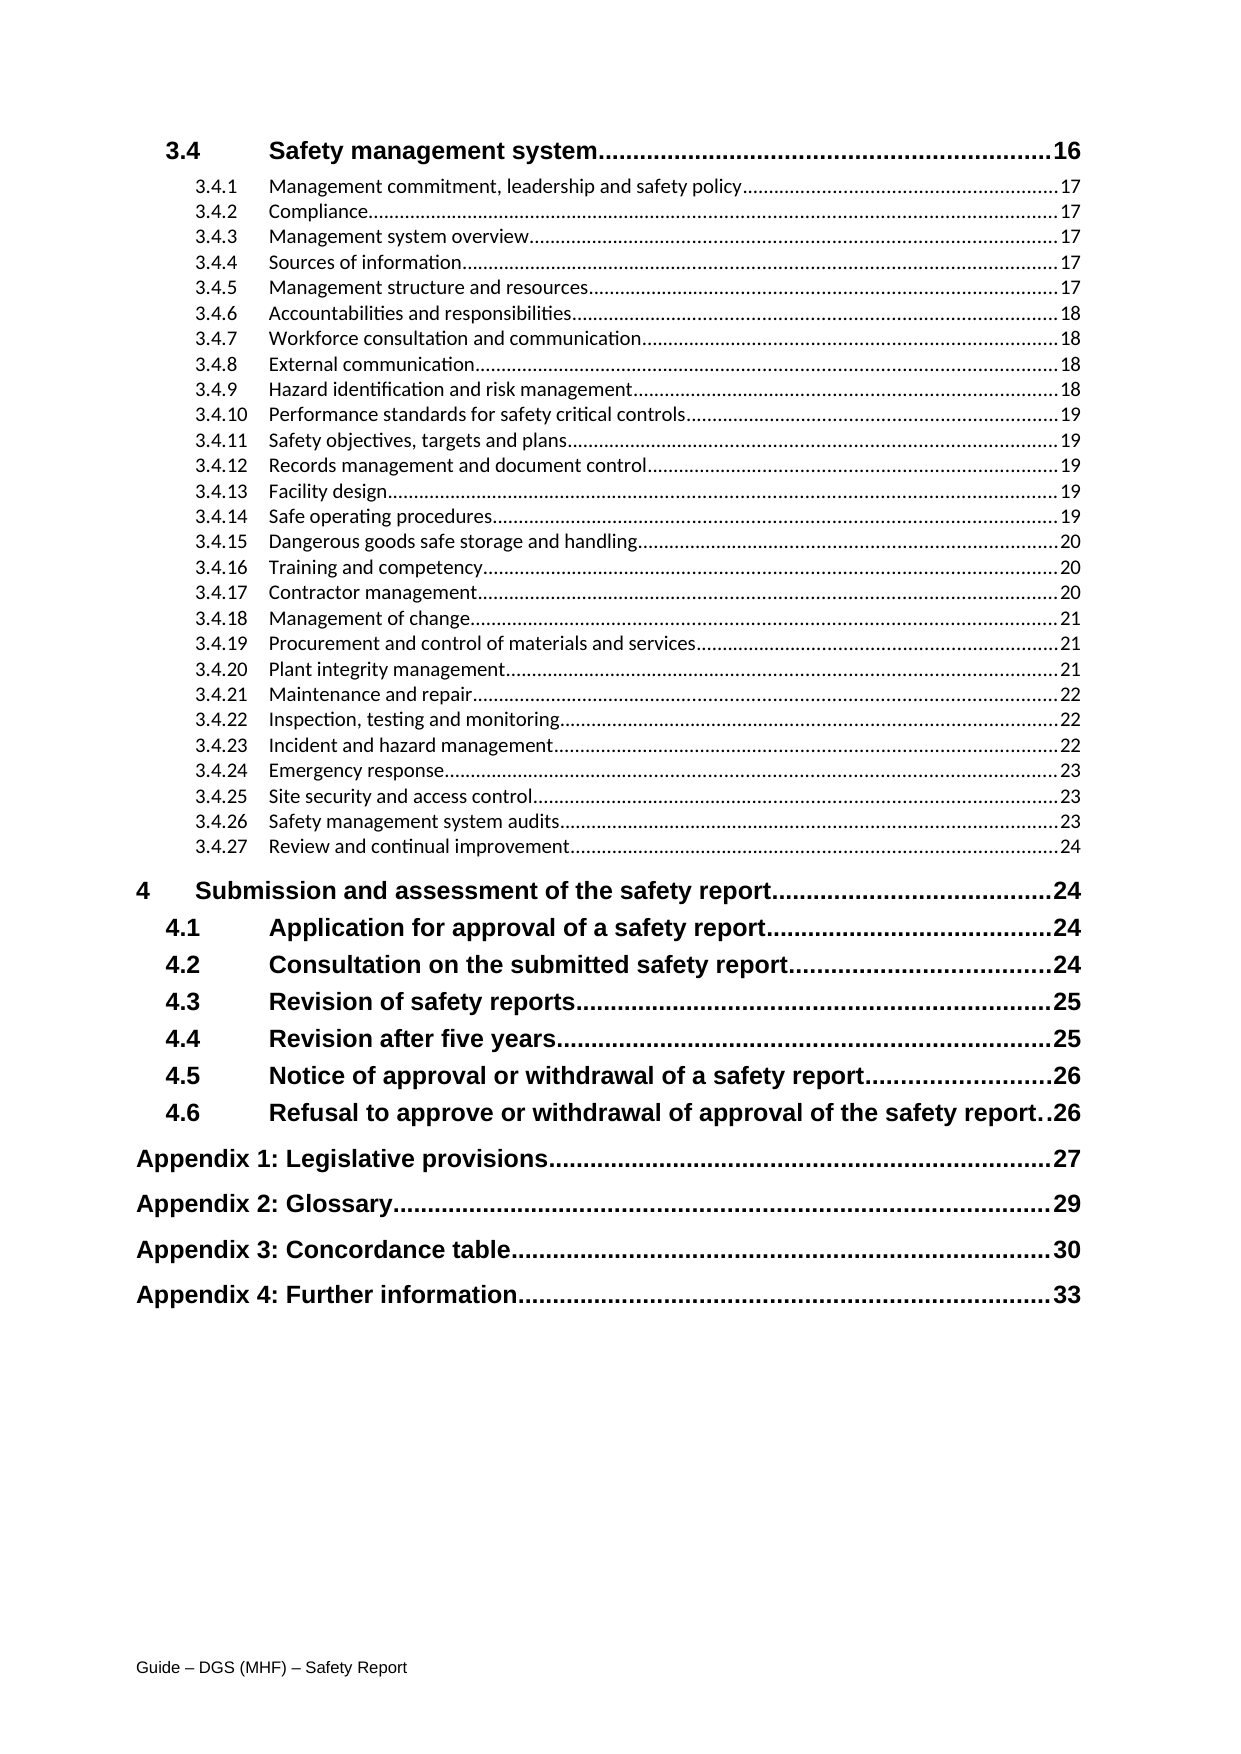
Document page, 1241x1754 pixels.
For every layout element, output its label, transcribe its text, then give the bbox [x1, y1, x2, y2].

text 4.6 Refusal to approve or withdrawal of approval of the safety report 26 [165, 1098, 1104, 1127]
text 3.4.9 Hazard identification and risk management 18 [195, 376, 1104, 402]
text 4 Submission and assessment of the safety report 24 [136, 876, 1104, 904]
text 3.4.11 Safety objectives, targets and plans 19 [195, 427, 1104, 452]
text 3.4.8 External communication 18 [195, 351, 1104, 376]
text 3.4.4 Sources of information 17 [195, 249, 1104, 274]
text 3.4.23 Incident and hazard management 22 [195, 732, 1104, 757]
text 4.1 Application for approval of a safety report 24 [165, 913, 1104, 942]
text 3.4.7 Workforce consultation and communication 18 [195, 325, 1104, 351]
text 4.2 Consultation on the submitted safety report 24 [165, 950, 1104, 979]
text 3.4.21 Maintenance and repair 22 [195, 681, 1104, 707]
text 3.4.24 Emergency response 23 [195, 757, 1104, 783]
text 3.4.1 Management commitment, leadership and safety policy 17 [195, 173, 1104, 198]
text 3.4.20 Plant integrity management 21 [195, 656, 1104, 681]
text 3.4.13 Facility design 19 [195, 478, 1104, 503]
text Appendix 2: Glossary 29 [136, 1189, 1104, 1218]
text 3.4.27 Review and continual improvement 24 [195, 834, 1104, 859]
text 3.4.6 Accountabilities and responsibilities 18 [195, 300, 1104, 325]
text 3.4.12 Records management and document control 19 [195, 452, 1104, 478]
text Appendix 1: Legislative provisions 27 [136, 1144, 1104, 1172]
text 4.4 Revision after five years 25 [165, 1024, 1104, 1053]
text 3.4.15 Dangerous goods safe storage and handling 20 [195, 529, 1104, 554]
text 3.4 Safety management system 16 [165, 136, 1104, 164]
text 3.4.19 Procurement and control of materials and services 21 [195, 630, 1104, 656]
text 3.4.25 Site security and access control 23 [195, 783, 1104, 808]
text 3.4.26 Safety management system audits 23 [195, 808, 1104, 834]
text 3.4.14 Safe operating procedures 19 [195, 503, 1104, 529]
text 3.4.3 Management system overview 17 [195, 224, 1104, 249]
text 3.4.16 Training and competency 20 [195, 554, 1104, 579]
text 4.3 Revision of safety reports 25 [165, 987, 1104, 1016]
text 3.4.5 Management structure and resources 17 [195, 274, 1104, 300]
text 4.5 Notice of approval or withdrawal of a safety report 26 [165, 1061, 1104, 1090]
text 3.4.22 Inspection, testing and monitoring 22 [195, 707, 1104, 732]
text 3.4.10 Performance standards for safety critical controls 19 [195, 402, 1104, 427]
text 3.4.18 Management of change 21 [195, 605, 1104, 630]
text 3.4.17 Contractor management 20 [195, 579, 1104, 605]
text Appendix 3: Concordance table 30 [136, 1234, 1104, 1263]
text 3.4.2 Compliance 17 [195, 198, 1104, 224]
text Appendix 4: Further information 33 [136, 1280, 1104, 1309]
